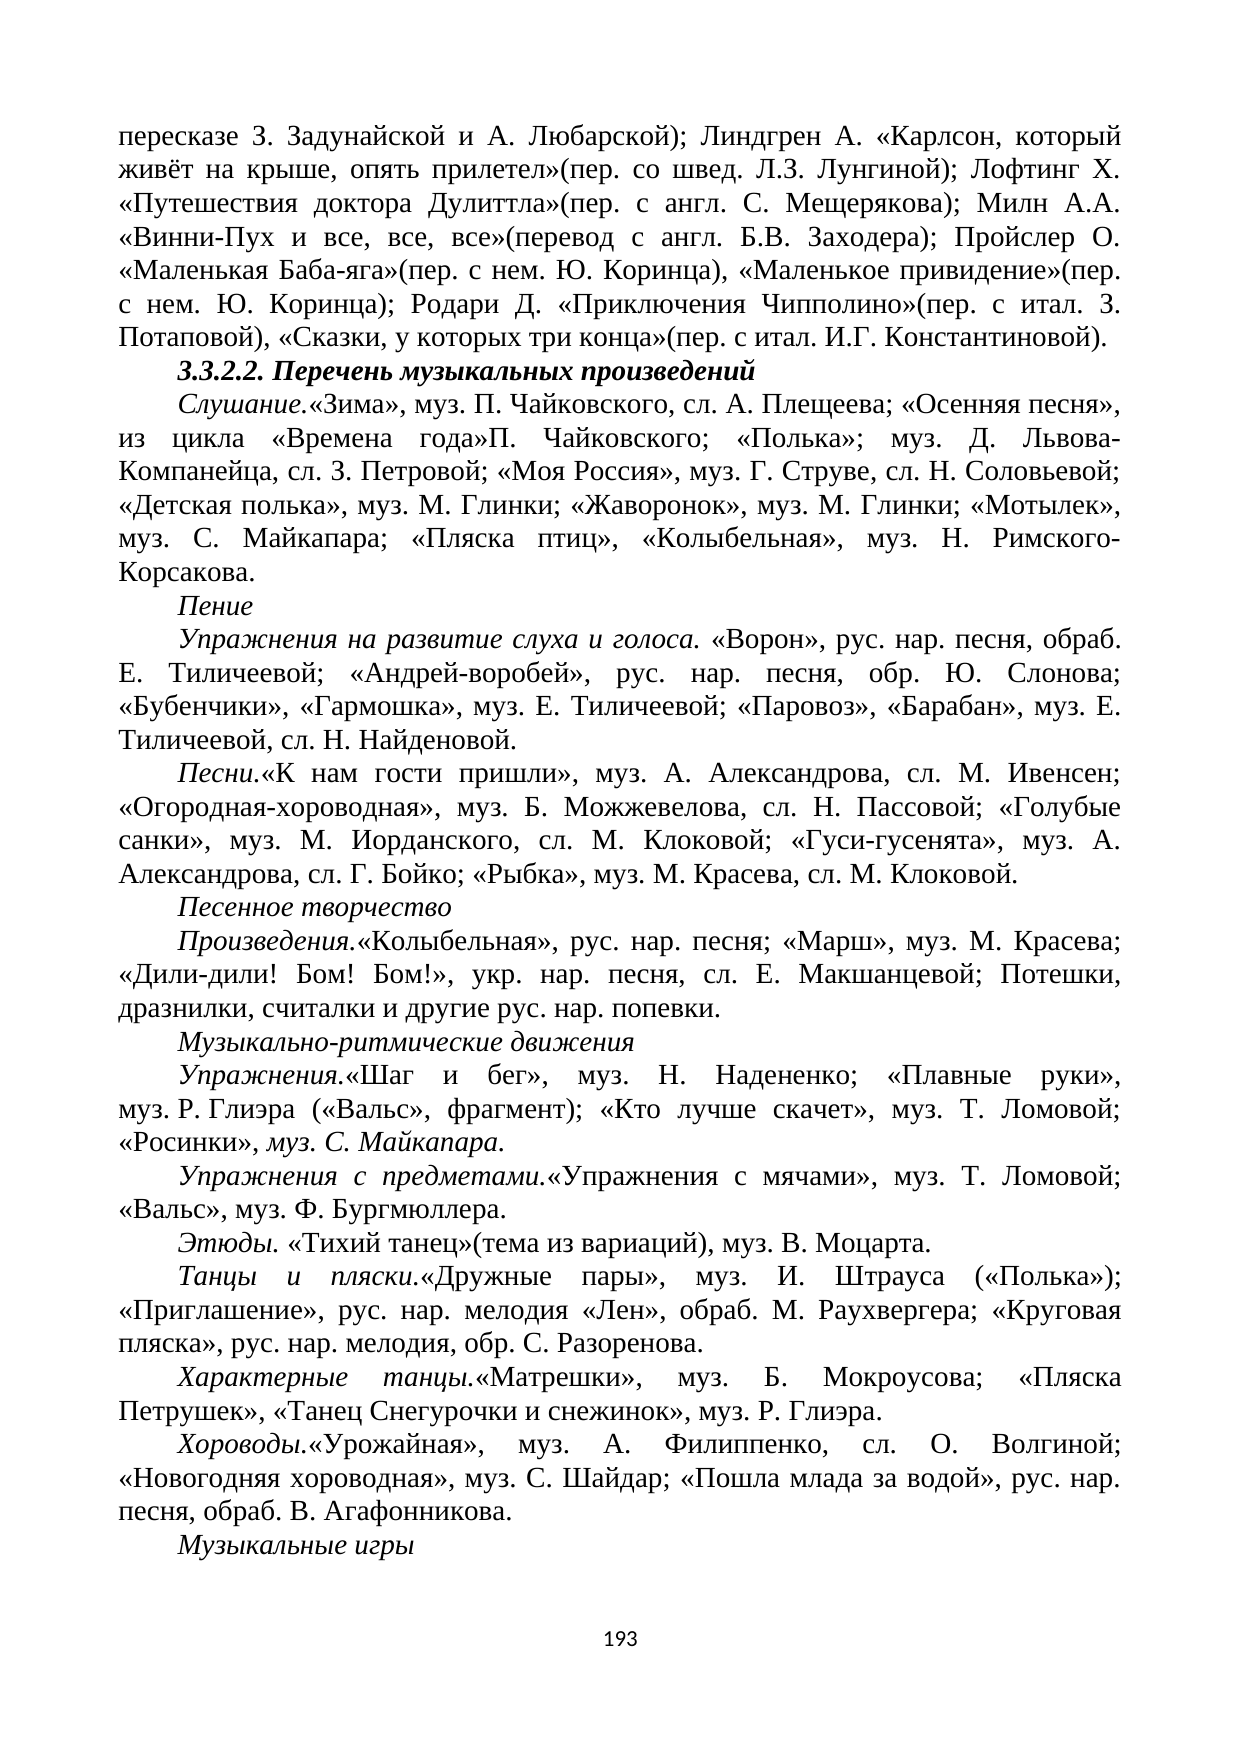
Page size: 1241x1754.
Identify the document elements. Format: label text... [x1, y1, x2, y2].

text Упражнения с предметами.«Упражнения с мячами», муз. Т. Ломовой; «Вальс», муз. Ф. Бургмюллера. [118, 1158, 1122, 1225]
text 3.3.2.2. Перечень музыкальных произведений [118, 353, 1122, 386]
text Музыкальные игры [118, 1527, 1122, 1560]
text Упражнения на развитие слуха и голоса. «Ворон», рус. нар. песня, обраб. Е. Тиличеевой; «Андрей-воробей», рус. нар. песня, обр. Ю. Слонова; «Бубенчики», «Гармошка», муз. Е. Тиличеевой; «Паровоз», «Барабан», муз. Е. Тиличеевой, сл. Н. Найденовой. [118, 621, 1122, 755]
text Упражнения.«Шаг и бег», муз. Н. Надененко; «Плавные руки», муз. Р. Глиэра («Вальс», фрагмент); «Кто лучше скачет», муз. Т. Ломовой; «Росинки», муз. С. Майкапара. [118, 1057, 1122, 1158]
text Слушание.«Зима», муз. П. Чайковского, сл. А. Плещеева; «Осенняя песня», из цикла «Времена года»П. Чайковского; «Полька»; муз. Д. Львова-Компанейца, сл. З. Петровой; «Моя Россия», муз. Г. Струве, сл. Н. Соловьевой; «Детская полька», муз. М. Глинки; «Жаворонок», муз. М. Глинки; «Мотылек», муз. С. Майкапара; «Пляска птиц», «Колыбельная», муз. Н. Римского-Корсакова. [118, 386, 1122, 588]
text Танцы и пляски.«Дружные пары», муз. И. Штрауса («Полька»); «Приглашение», рус. нар. мелодия «Лен», обраб. М. Раухвергера; «Круговая пляска», рус. нар. мелодия, обр. С. Разоренова. [118, 1258, 1122, 1359]
text Этюды. «Тихий танец»(тема из вариаций), муз. В. Моцарта. [118, 1225, 1122, 1258]
text Произведения.«Колыбельная», рус. нар. песня; «Марш», муз. М. Красева; «Дили-дили! Бом! Бом!», укр. нар. песня, сл. Е. Макшанцевой; Потешки, дразнилки, считалки и другие рус. нар. попевки. [118, 923, 1122, 1024]
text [118, 118, 1122, 353]
text Хороводы.«Урожайная», муз. А. Филиппенко, сл. О. Волгиной; «Новогодняя хороводная», муз. С. Шайдар; «Пошла млада за водой», рус. нар. песня, обраб. В. Агафонникова. [118, 1426, 1122, 1527]
text Песни.«К нам гости пришли», муз. А. Александрова, сл. М. Ивенсен; «Огородная-хороводная», муз. Б. Можжевелова, сл. Н. Пассовой; «Голубые санки», муз. М. Иорданского, сл. М. Клоковой; «Гуси-гусенята», муз. А. Александрова, сл. Г. Бойко; «Рыбка», муз. М. Красева, сл. М. Клоковой. [118, 755, 1122, 889]
text Характерные танцы.«Матрешки», муз. Б. Мокроусова; «Пляска Петрушек», «Танец Снегурочки и снежинок», муз. Р. Глиэра. [118, 1359, 1122, 1426]
text Пение [118, 588, 1122, 621]
text Музыкально-ритмические движения [118, 1024, 1122, 1057]
text Песенное творчество [118, 889, 1122, 923]
